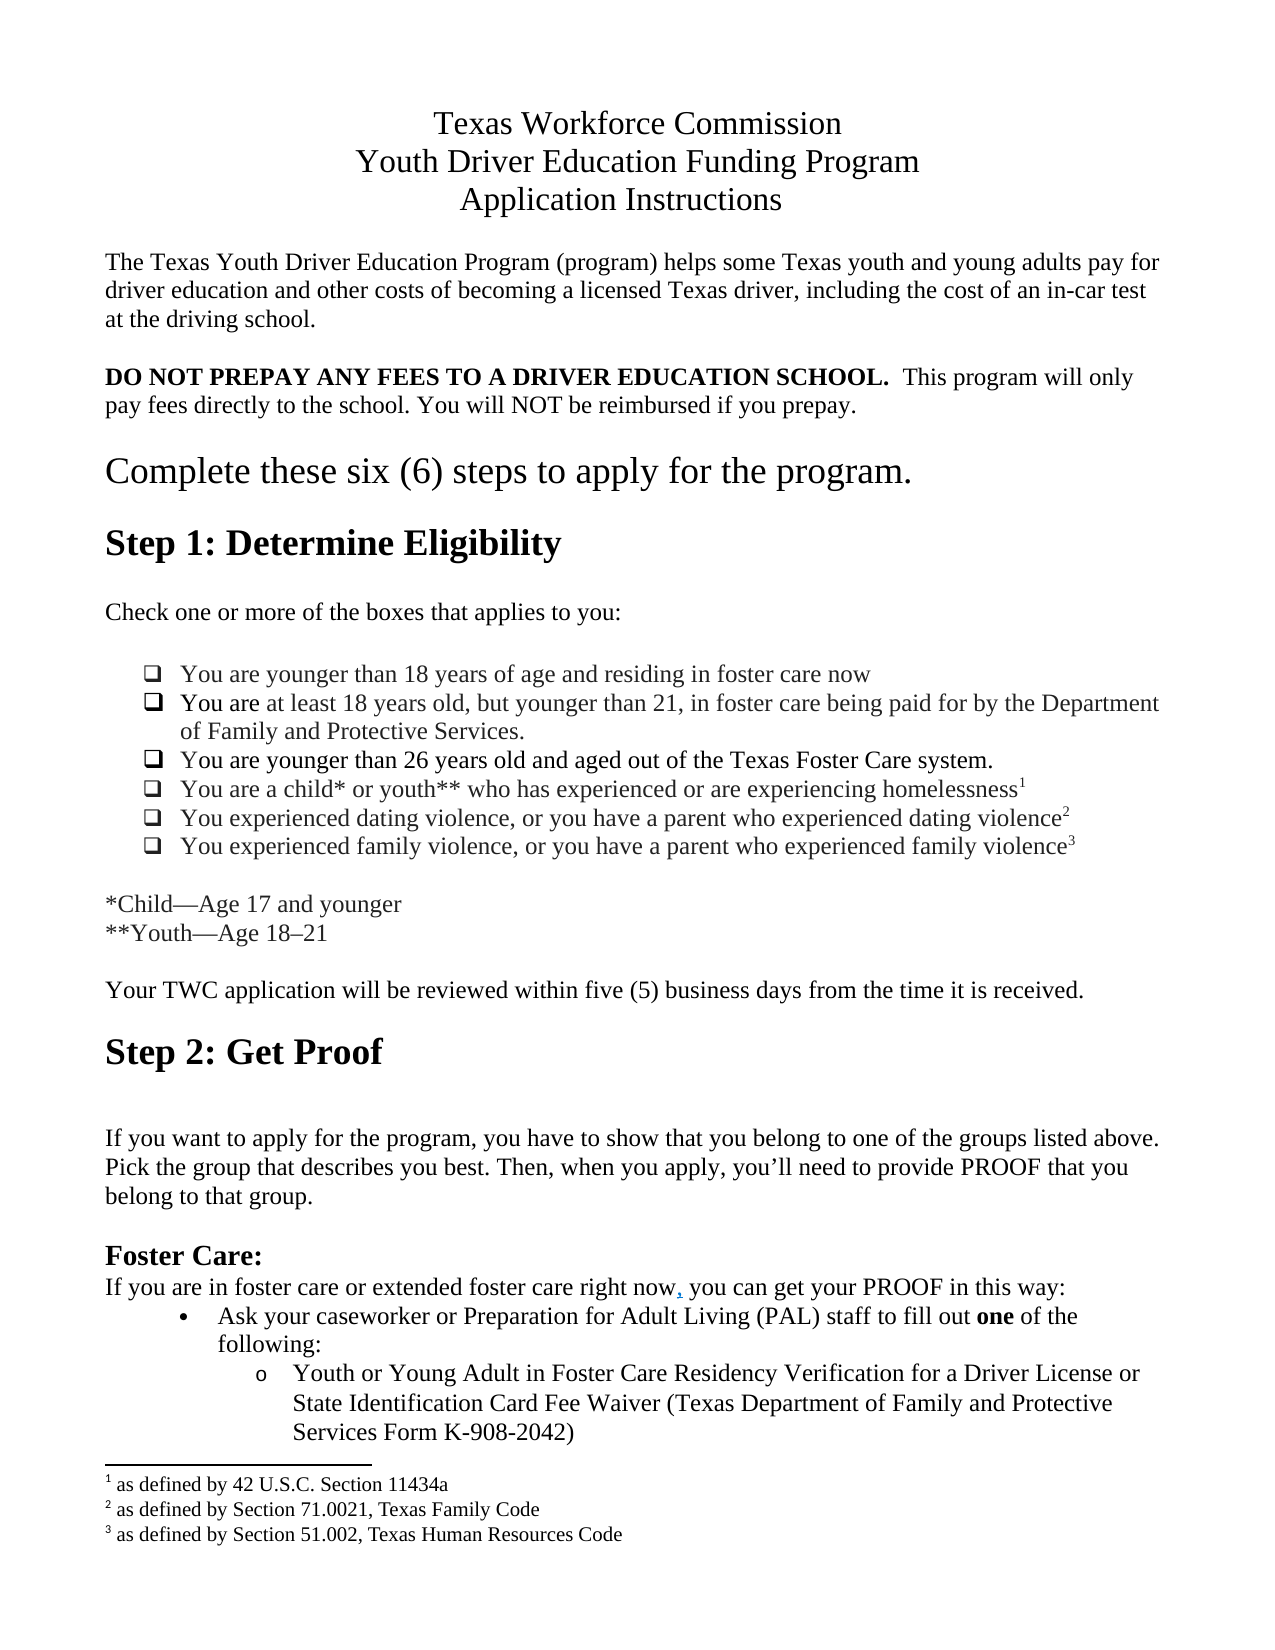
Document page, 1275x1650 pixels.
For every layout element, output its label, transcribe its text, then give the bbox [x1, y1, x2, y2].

text Your TWC application will be reviewed within five (5) business days from the time it is received. [105, 975, 1170, 1004]
text Texas Workforce Commission [105, 103, 1170, 141]
list You are younger than 26 years old and aged out of the Texas Foster Care system. [142, 745, 1170, 774]
text The Texas Youth Driver Education Program (program) helps some Texas youth and young adults pay for driver education and other costs of becoming a licensed Texas driver, including the cost of an in-car test at the driving school. [105, 247, 1170, 333]
list You experienced family violence, or you have a parent who experienced family violence [142, 831, 1170, 860]
text If you are in foster care or extended foster care right now, you can get your PROOF in this way: [105, 1272, 1170, 1301]
text If you want to apply for the program, you have to show that you belong to one of the groups listed above. Pick the group that describes you best. Then, when you apply, you’ll need to provide PROOF that you belong to that group. [105, 1123, 1170, 1210]
text Foster Care: [105, 1238, 1170, 1272]
list You are a child* or youth** who has experienced or are experiencing homelessness [142, 774, 1170, 803]
text DO NOT PREPAY ANY FEES TO A DRIVER EDUCATION SCHOOL. This program will only pay fees directly to the school. You will NOT be reimbursed if you prepay. [105, 362, 1170, 419]
list You are younger than 18 years of age and residing in foster care now [142, 659, 1170, 688]
text Application Instructions [105, 180, 1170, 218]
text Complete these six (6) steps to apply for the program. [105, 448, 1170, 491]
list Ask your caseworker or Preparation for Adult Living (PAL) staff to fill out one of the following: [180, 1301, 1170, 1358]
text Step 2: Get Proof [105, 1029, 1170, 1072]
list You experienced dating violence, or you have a parent who experienced dating violence [142, 803, 1170, 831]
text Youth Driver Education Funding Program [105, 141, 1170, 180]
text **Youth—Age 18–21 [105, 918, 1170, 946]
text *Child—Age 17 and younger [105, 889, 1170, 918]
text Check one or more of the boxes that applies to you: [105, 597, 1170, 625]
text Step 1: Determine Eligibility [105, 520, 1170, 563]
list You are at least 18 years old, but younger than 21, in foster care being paid for by the Department of Family and Protective Services. [142, 688, 1170, 745]
